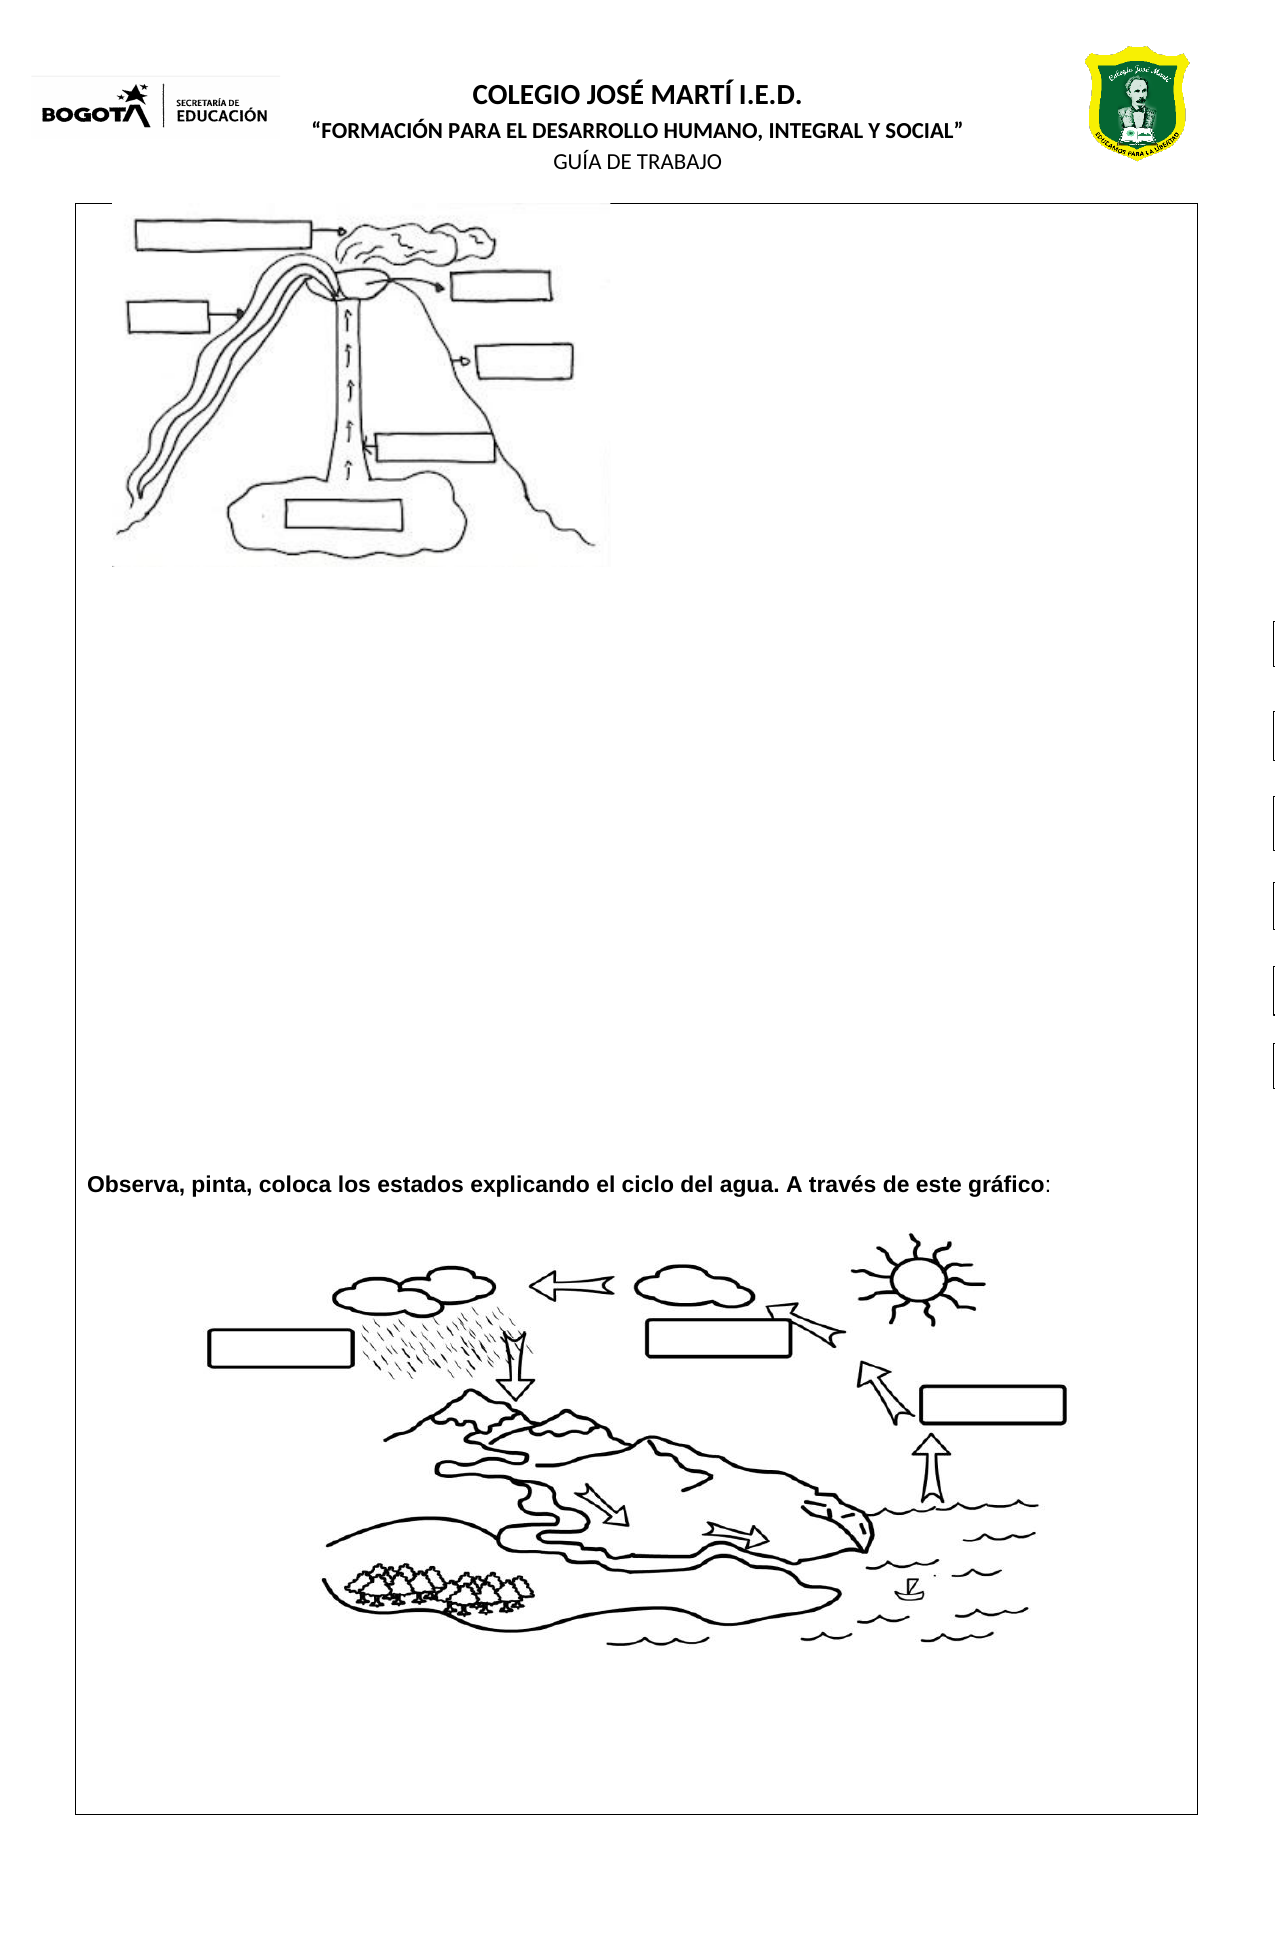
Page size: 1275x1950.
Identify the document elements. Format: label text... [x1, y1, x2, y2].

picture [1081, 40, 1192, 164]
picture [31, 75, 281, 139]
